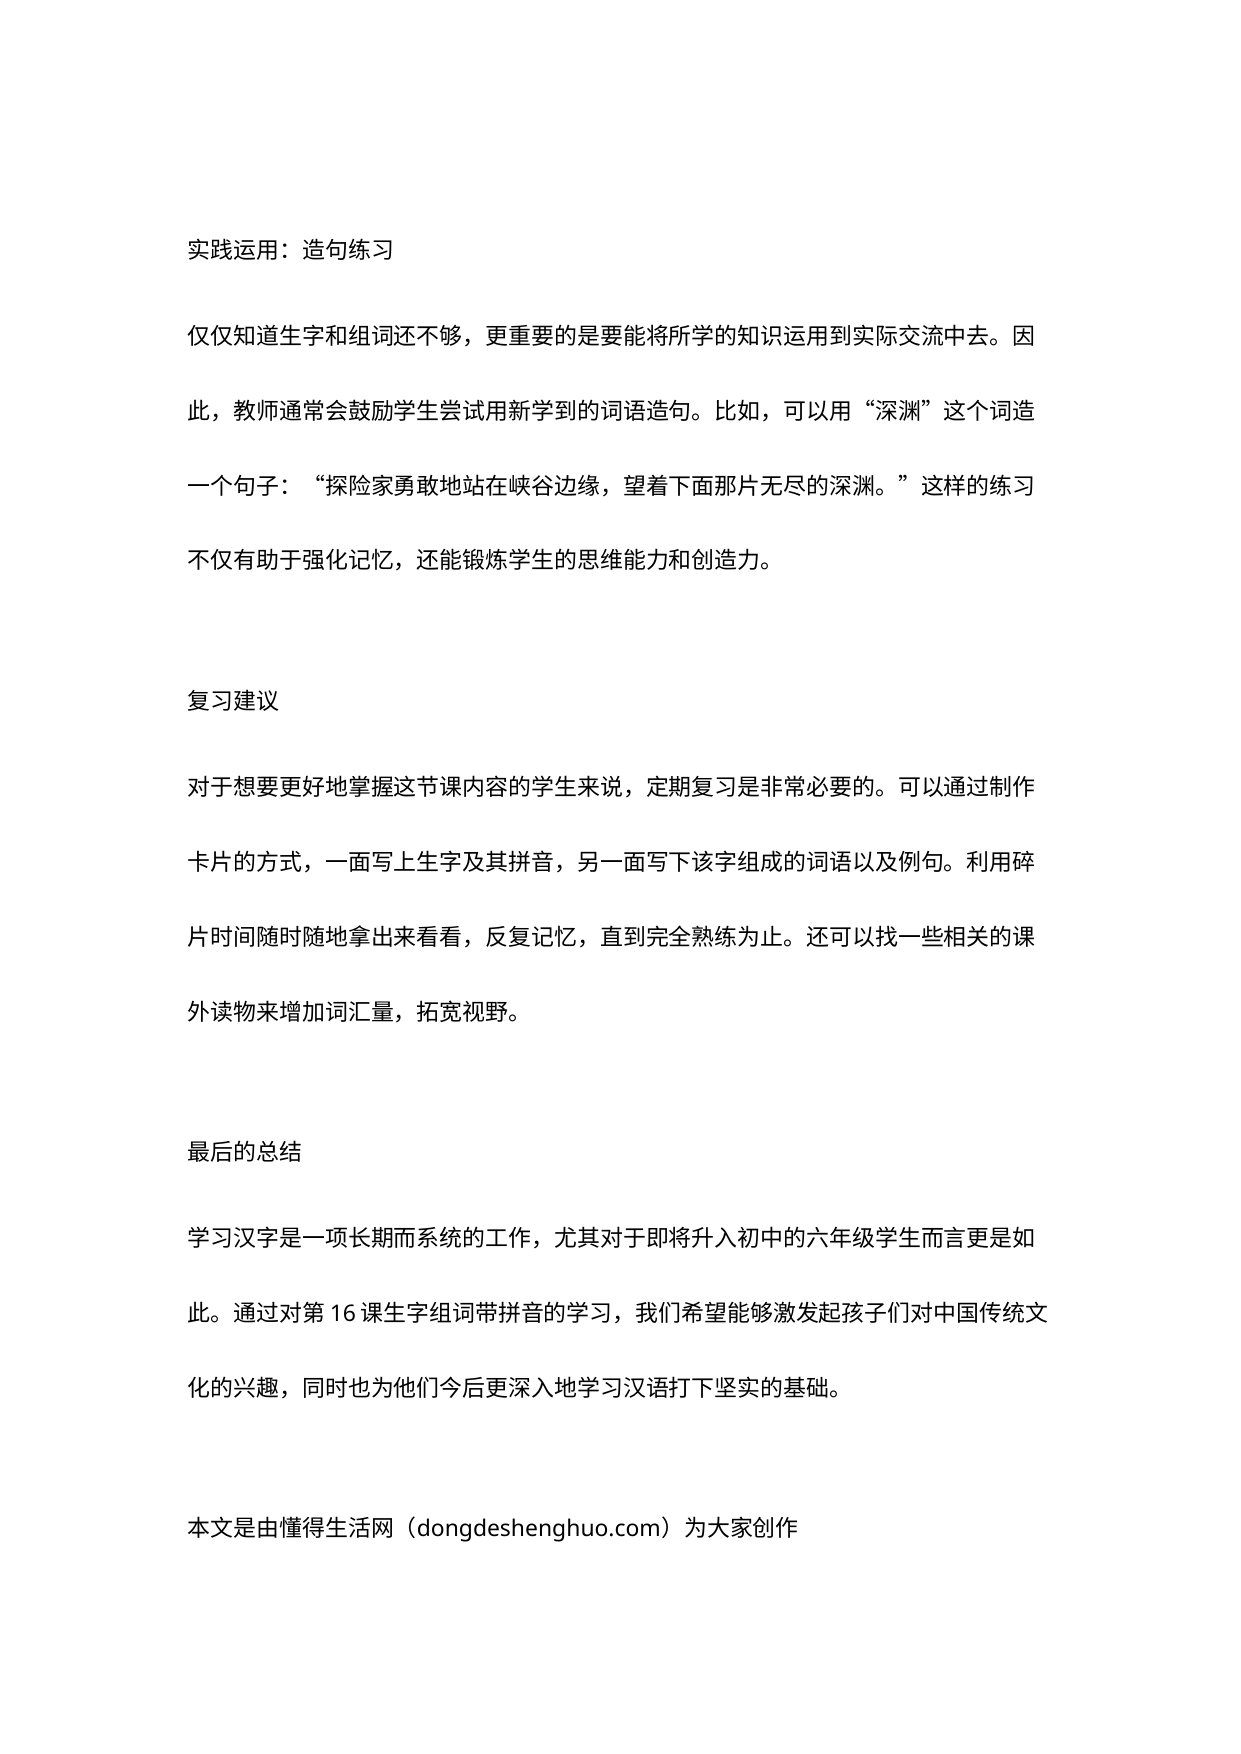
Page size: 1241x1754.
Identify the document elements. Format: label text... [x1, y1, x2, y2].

text 实践运用：造句练习 [187, 216, 1053, 281]
text 仅仅知道生字和组词还不够，更重要的是要能将所学的知识运用到实际交流中去。因此，教师通常会鼓励学生尝试用新学到的词语造句。比如，可以用“深渊”这个词造一个句子：“探险家勇敢地站在峡谷边缘，望着下面那片无尽的深渊。”这样的练习不仅有助于强化记忆，还能锻炼学生的思维能力和创造力。 [187, 302, 1053, 591]
text 最后的总结 [187, 1118, 1053, 1183]
text 本文是由懂得生活网（dongdeshenghuo.com）为大家创作 [187, 1494, 1053, 1559]
text 学习汉字是一项长期而系统的工作，尤其对于即将升入初中的六年级学生而言更是如此。通过对第16课生字组词带拼音的学习，我们希望能够激发起孩子们对中国传统文化的兴趣，同时也为他们今后更深入地学习汉语打下坚实的基础。 [187, 1204, 1053, 1419]
text 复习建议 [187, 667, 1053, 732]
text 对于想要更好地掌握这节课内容的学生来说，定期复习是非常必要的。可以通过制作卡片的方式，一面写上生字及其拼音，另一面写下该字组成的词语以及例句。利用碎片时间随时随地拿出来看看，反复记忆，直到完全熟练为止。还可以找一些相关的课外读物来增加词汇量，拓宽视野。 [187, 753, 1053, 1042]
